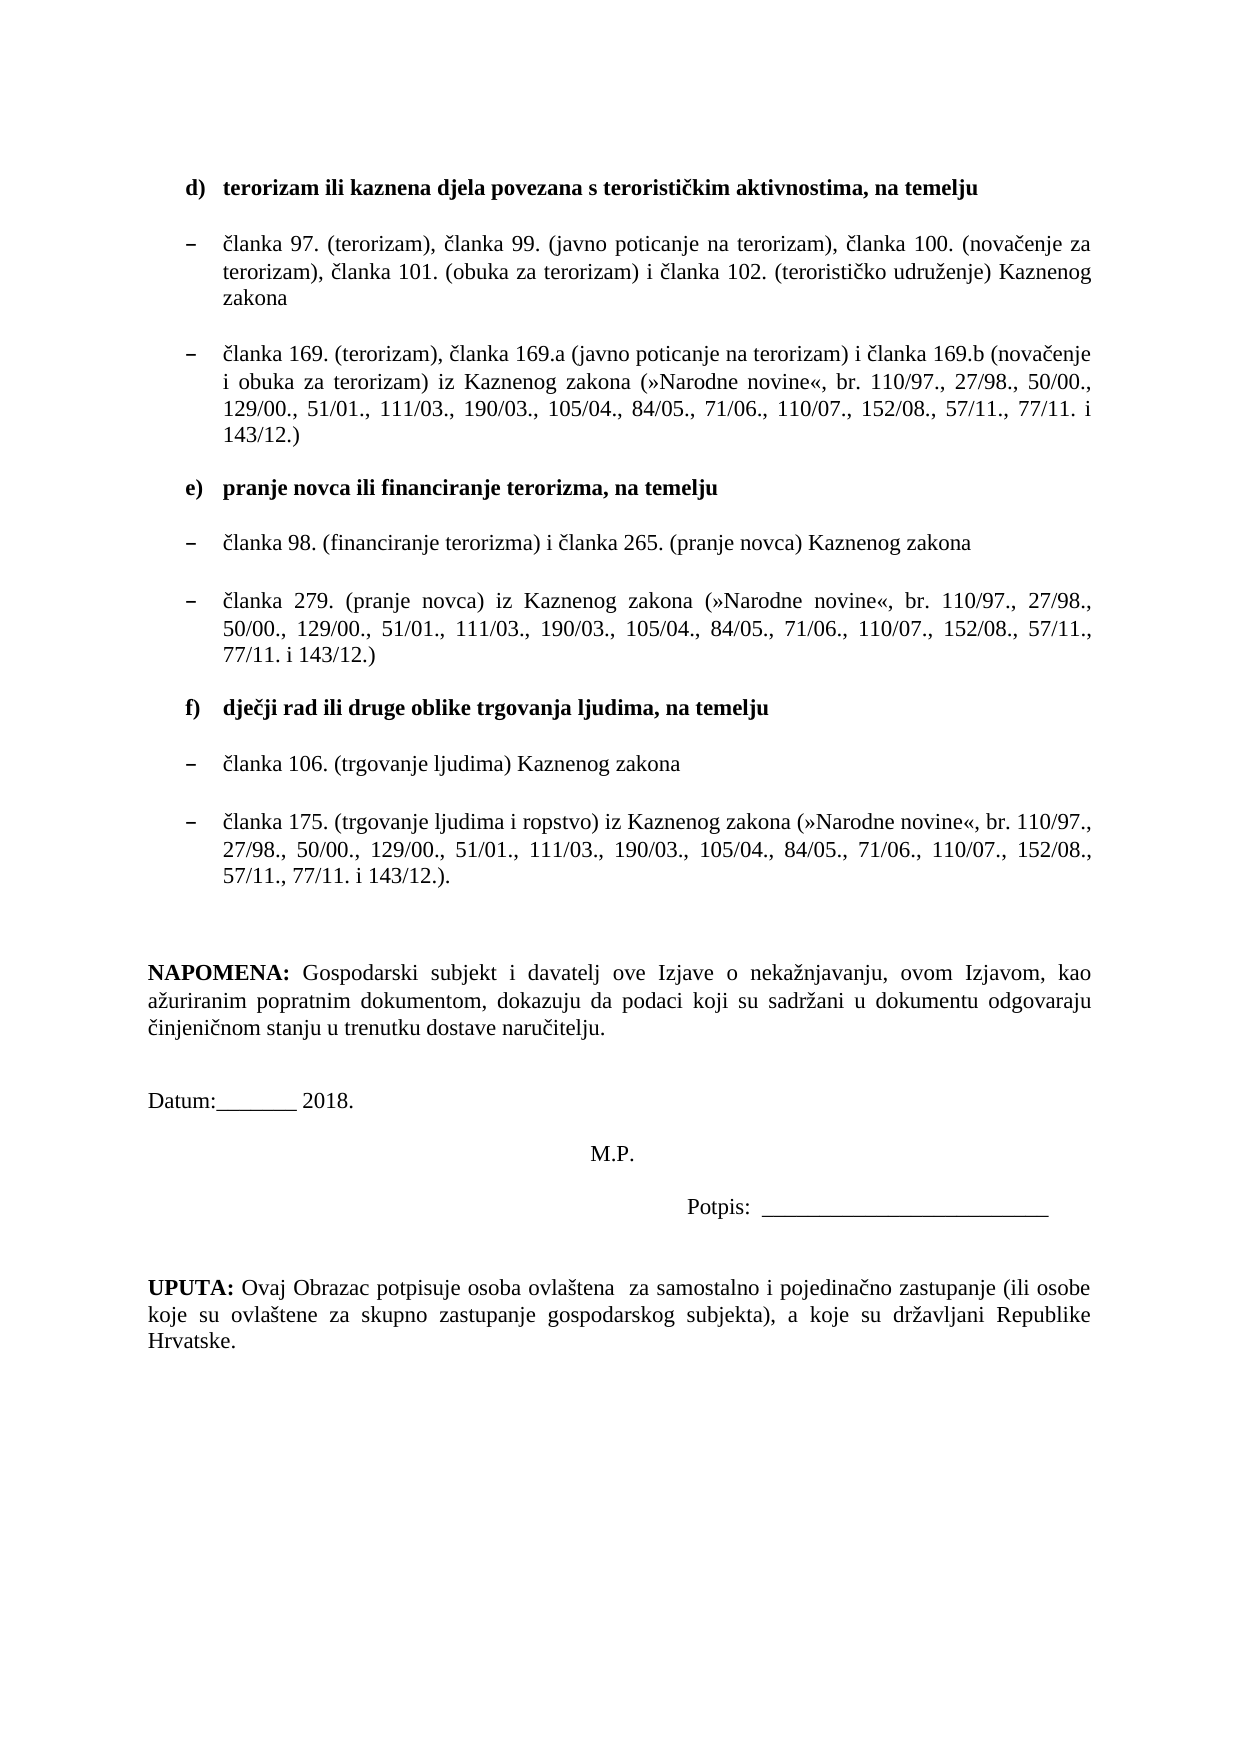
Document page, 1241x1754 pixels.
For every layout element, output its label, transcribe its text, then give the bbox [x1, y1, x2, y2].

list članka 175. (trgovanje ljudima i ropstvo) iz Kaznenog zakona (»Narodne novine«, br. 110/97., 27/98., 50/00., 129/00., 51/01., 111/03., 190/03., 105/04., 84/05., 71/06., 110/07., 152/08., 57/11., 77/11. i 143/12.). [185, 804, 1093, 888]
list članka 97. (terorizam), članka 99. (javno poticanje na terorizam), članka 100. (novačenje za terorizam), članka 101. (obuka za terorizam) i članka 102. (terorističko udruženje) Kaznenog zakona [185, 227, 1093, 311]
list dječji rad ili druge oblike trgovanja ljudima, na temelju [185, 694, 1093, 721]
list pranje novca ili financiranje terorizma, na temelju [185, 474, 1093, 500]
list članka 279. (pranje novca) iz Kaznenog zakona (»Narodne novine«, br. 110/97., 27/98., 50/00., 129/00., 51/01., 111/03., 190/03., 105/04., 84/05., 71/06., 110/07., 152/08., 57/11., 77/11. i 143/12.) [185, 584, 1093, 668]
text UPUTA: Ovaj Obrazac potpisuje osoba ovlaštena za samostalno i pojedinačno zastupanje (ili osobe koje su ovlaštene za skupno zastupanje gospodarskog subjekta), a koje su državljani Republike Hrvatske. [148, 1274, 1093, 1353]
list terorizam ili kaznena djela povezana s terorističkim aktivnostima, na temelju [185, 174, 1093, 200]
text M.P. [516, 1140, 1093, 1166]
list članka 98. (financiranje terorizma) i članka 265. (pranje novca) Kaznenog zakona [185, 526, 1093, 558]
text NAPOMENA: Gospodarski subjekt i davatelj ove Izjave o nekažnjavanju, ovom Izjavom, kao ažuriranim popratnim dokumentom, dokazuju da podaci koji su sadržani u dokumentu odgovaraju činjeničnom stanju u trenutku dostave naručitelju. [148, 959, 1093, 1041]
list članka 106. (trgovanje ljudima) Kaznenog zakona [185, 747, 1093, 778]
text Datum:_______ 2018. [148, 1087, 1093, 1114]
list članka 169. (terorizam), članka 169.a (javno poticanje na terorizam) i članka 169.b (novačenje i obuka za terorizam) iz Kaznenog zakona (»Narodne novine«, br. 110/97., 27/98., 50/00., 129/00., 51/01., 111/03., 190/03., 105/04., 84/05., 71/06., 110/07., 152/08., 57/11., 77/11. i 143/12.) [185, 337, 1093, 447]
text Potpis: _________________________ [148, 1193, 1093, 1219]
